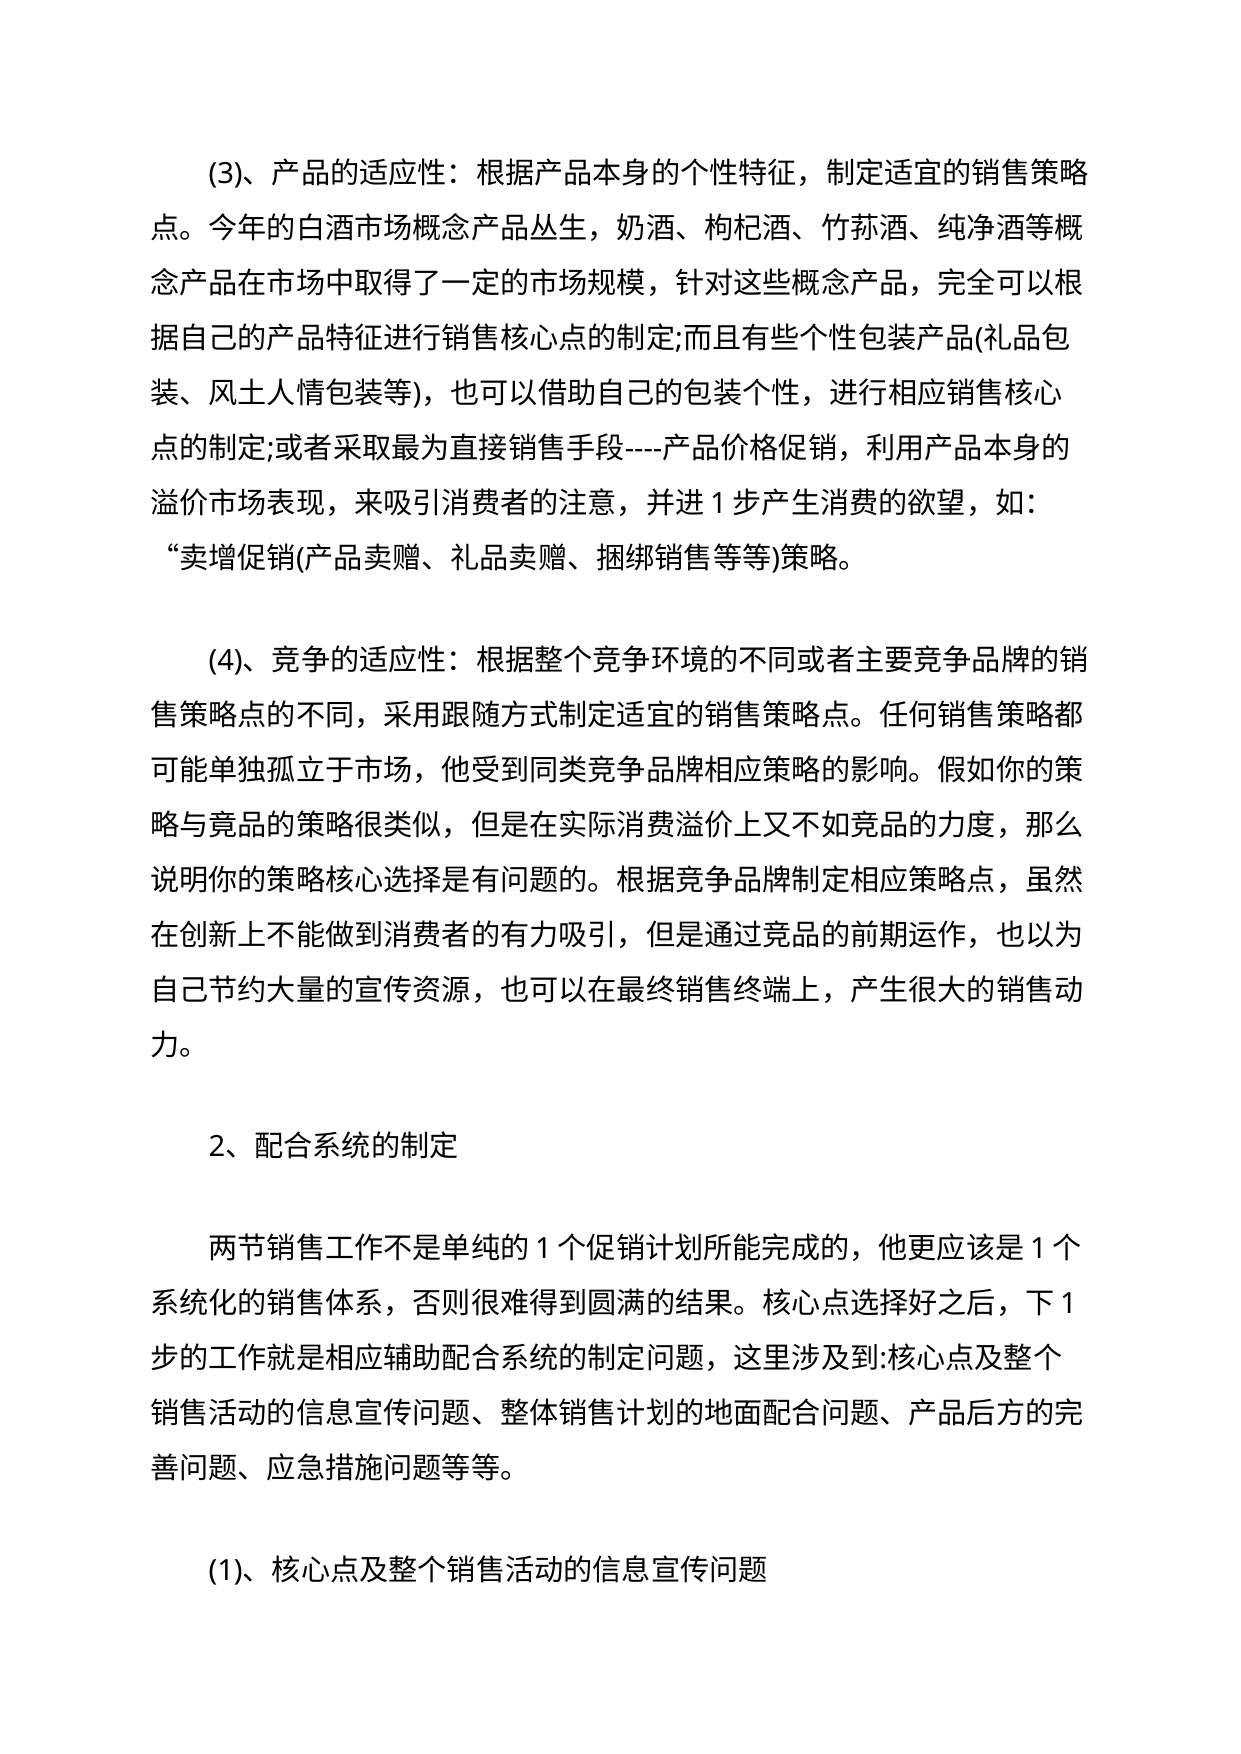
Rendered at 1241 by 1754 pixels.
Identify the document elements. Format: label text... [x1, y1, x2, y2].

text (3)、产品的适应性：根据产品本身的个性特征，制定适宜的销售策略点。今年的白酒市场概念产品丛生，奶酒、枸杞酒、竹荪酒、纯净酒等概念产品在市场中取得了一定的市场规模，针对这些概念产品，完全可以根据自己的产品特征进行销售核心点的制定;而且有些个性包装产品(礼品包装、风土人情包装等)，也可以借助自己的包装个性，进行相应销售核心点的制定;或者采取最为直接销售手段----产品价格促销，利用产品本身的溢价市场表现，来吸引消费者的注意，并进1步产生消费的欲望，如：“卖增促销(产品卖赠、礼品卖赠、捆绑销售等等)策略。 [150, 150, 1090, 577]
text 两节销售工作不是单纯的1个促销计划所能完成的，他更应该是1个系统化的销售体系，否则很难得到圆满的结果。核心点选择好之后，下1步的工作就是相应辅助配合系统的制定问题，这里涉及到:核心点及整个销售活动的信息宣传问题、整体销售计划的地面配合问题、产品后方的完善问题、应急措施问题等等。 [150, 1225, 1090, 1487]
text (1)、核心点及整个销售活动的信息宣传问题 [150, 1547, 1090, 1589]
text (4)、竞争的适应性：根据整个竞争环境的不同或者主要竞争品牌的销售策略点的不同，采用跟随方式制定适宜的销售策略点。任何销售策略都可能单独孤立于市场，他受到同类竞争品牌相应策略的影响。假如你的策略与竟品的策略很类似，但是在实际消费溢价上又不如竞品的力度，那么说明你的策略核心选择是有问题的。根据竞争品牌制定相应策略点，虽然在创新上不能做到消费者的有力吸引，但是通过竞品的前期运作，也以为自己节约大量的宣传资源，也可以在最终销售终端上，产生很大的销售动力。 [150, 637, 1090, 1063]
text 2、配合系统的制定 [150, 1123, 1090, 1165]
